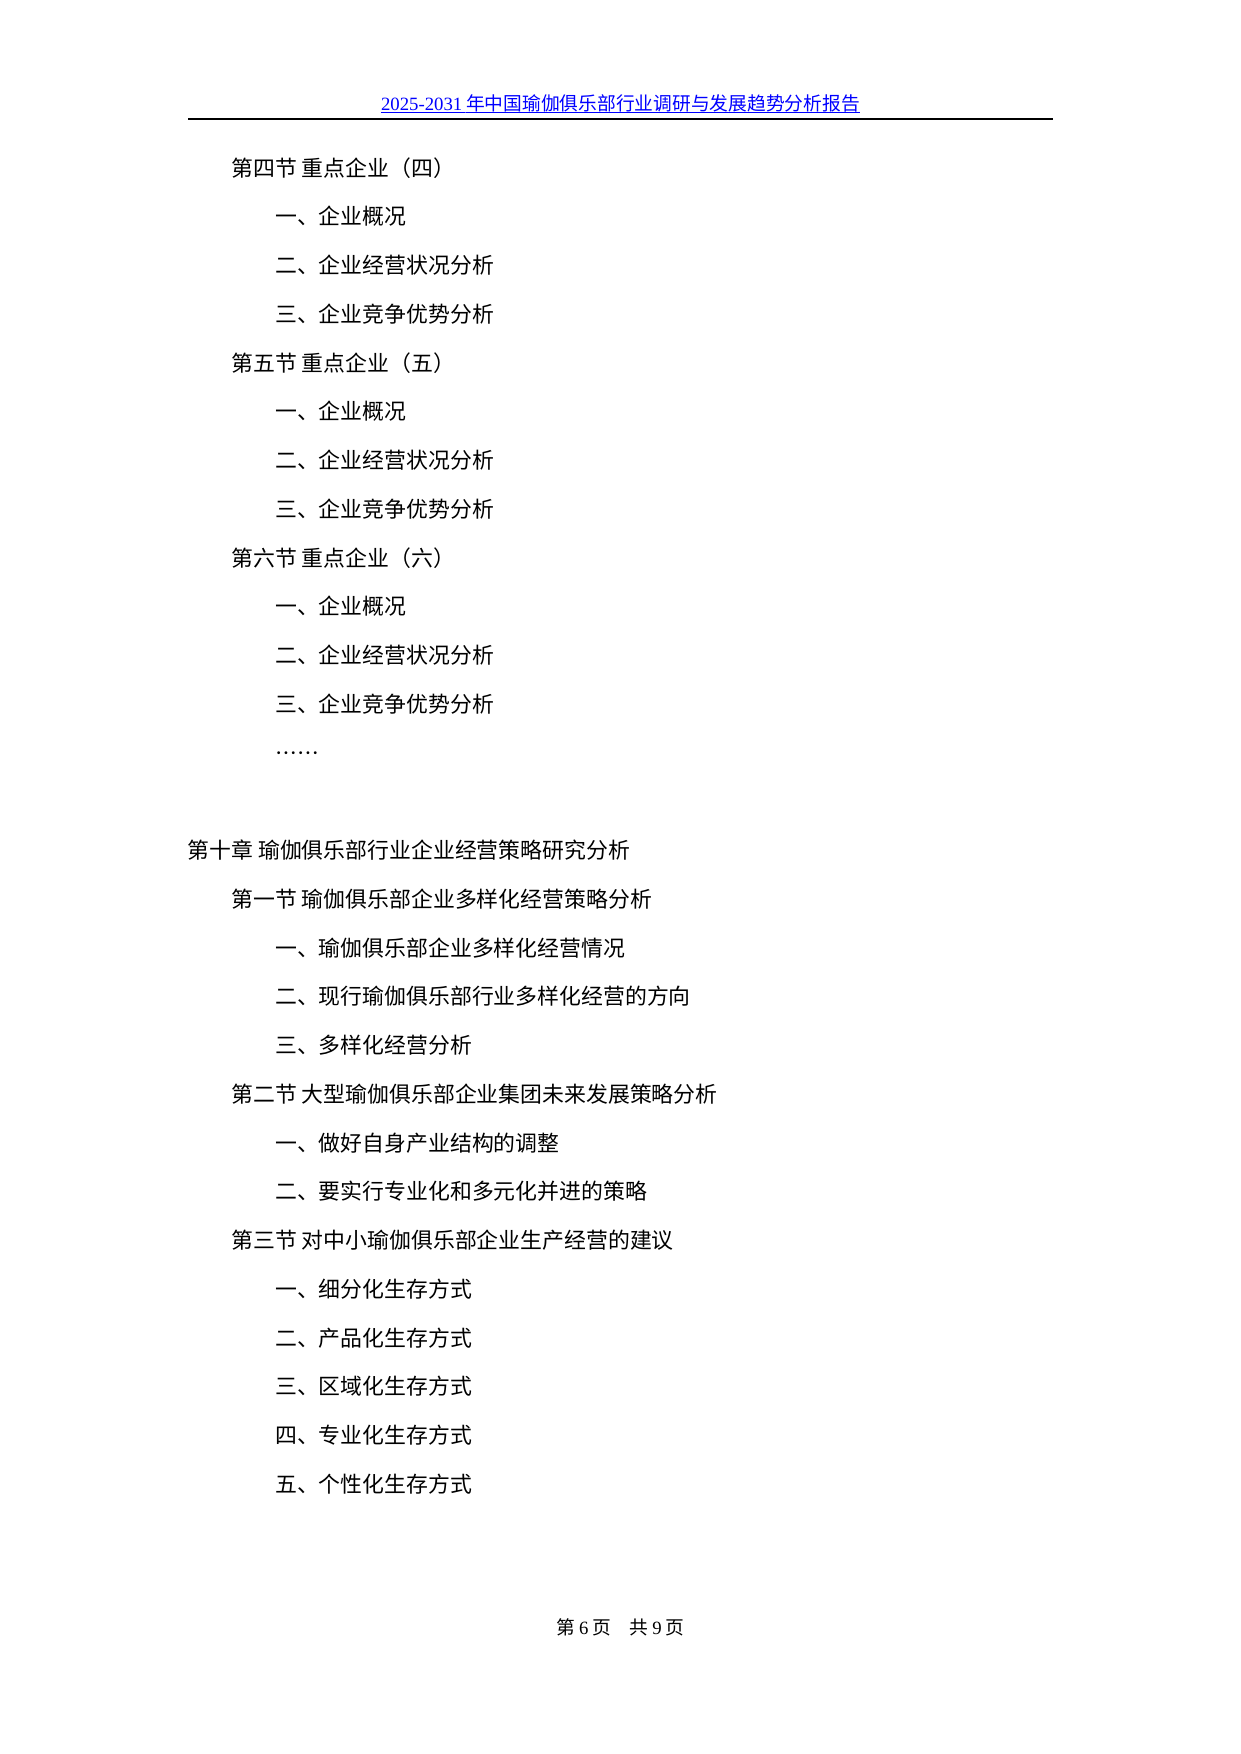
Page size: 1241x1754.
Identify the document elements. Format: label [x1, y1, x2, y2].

text [187, 150, 1053, 1499]
